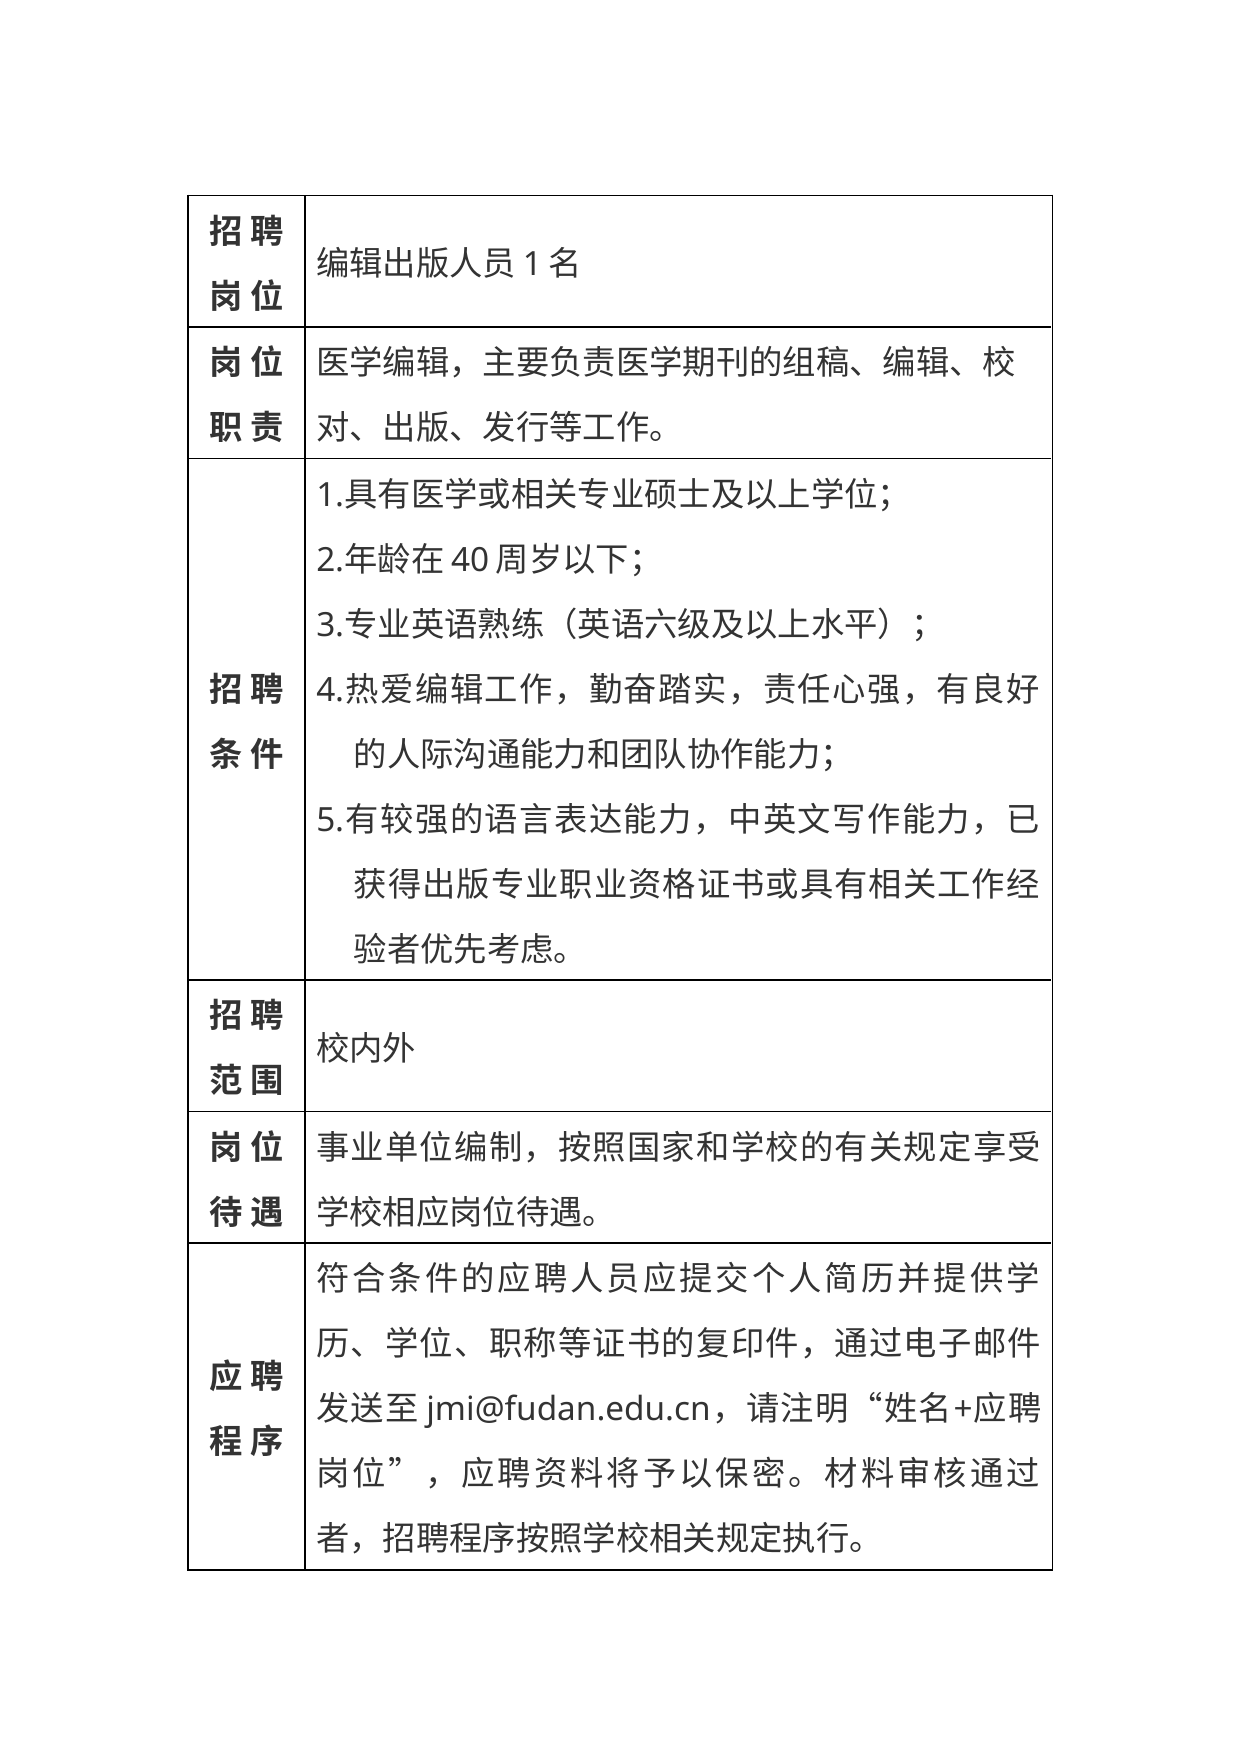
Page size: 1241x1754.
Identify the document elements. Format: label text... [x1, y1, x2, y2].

table_cell 岗 位 待 遇 [189, 1112, 304, 1242]
table_cell 医学编辑，主要负责医学期刊的组稿、编辑、校对、出版、发行等工作。 [306, 326, 1052, 458]
table_cell 事业单位编制，按照国家和学校的有关规定享受学校相应岗位待遇。 [306, 1111, 1052, 1242]
table_cell 招 聘 条 件 [189, 459, 304, 979]
table_cell 招 聘 范 围 [189, 981, 304, 1111]
table_cell 1.具有医学或相关专业硕士及以上学位； 2.年龄在40周岁以下； 3.专业英语熟练（英语六级及以上水平）； 4.热爱编辑工作，勤奋踏实，责任心强，有良好的人际沟通能力和团队协作能力； 5.有较强的语言表达能力，中英文写作能力，已获得出版专业职业资格证书或具有相关工作经验者优先考虑。 [306, 458, 1052, 979]
table_header 招 聘 岗 位 [189, 196, 304, 326]
table_cell 应 聘 程 序 [189, 1244, 304, 1569]
table_cell 符合条件的应聘人员应提交个人简历并提供学历、学位、职称等证书的复印件，通过电子邮件发送至jmi@fudan.edu.cn，请注明“姓名+应聘岗位”，应聘资料将予以保密。材料审核通过者，招聘程序按照学校相关规定执行。 [306, 1242, 1052, 1569]
table_cell 校内外 [306, 979, 1052, 1111]
table_cell 岗 位 职 责 [189, 328, 304, 458]
table_header 编辑出版人员1名 [306, 196, 1052, 326]
